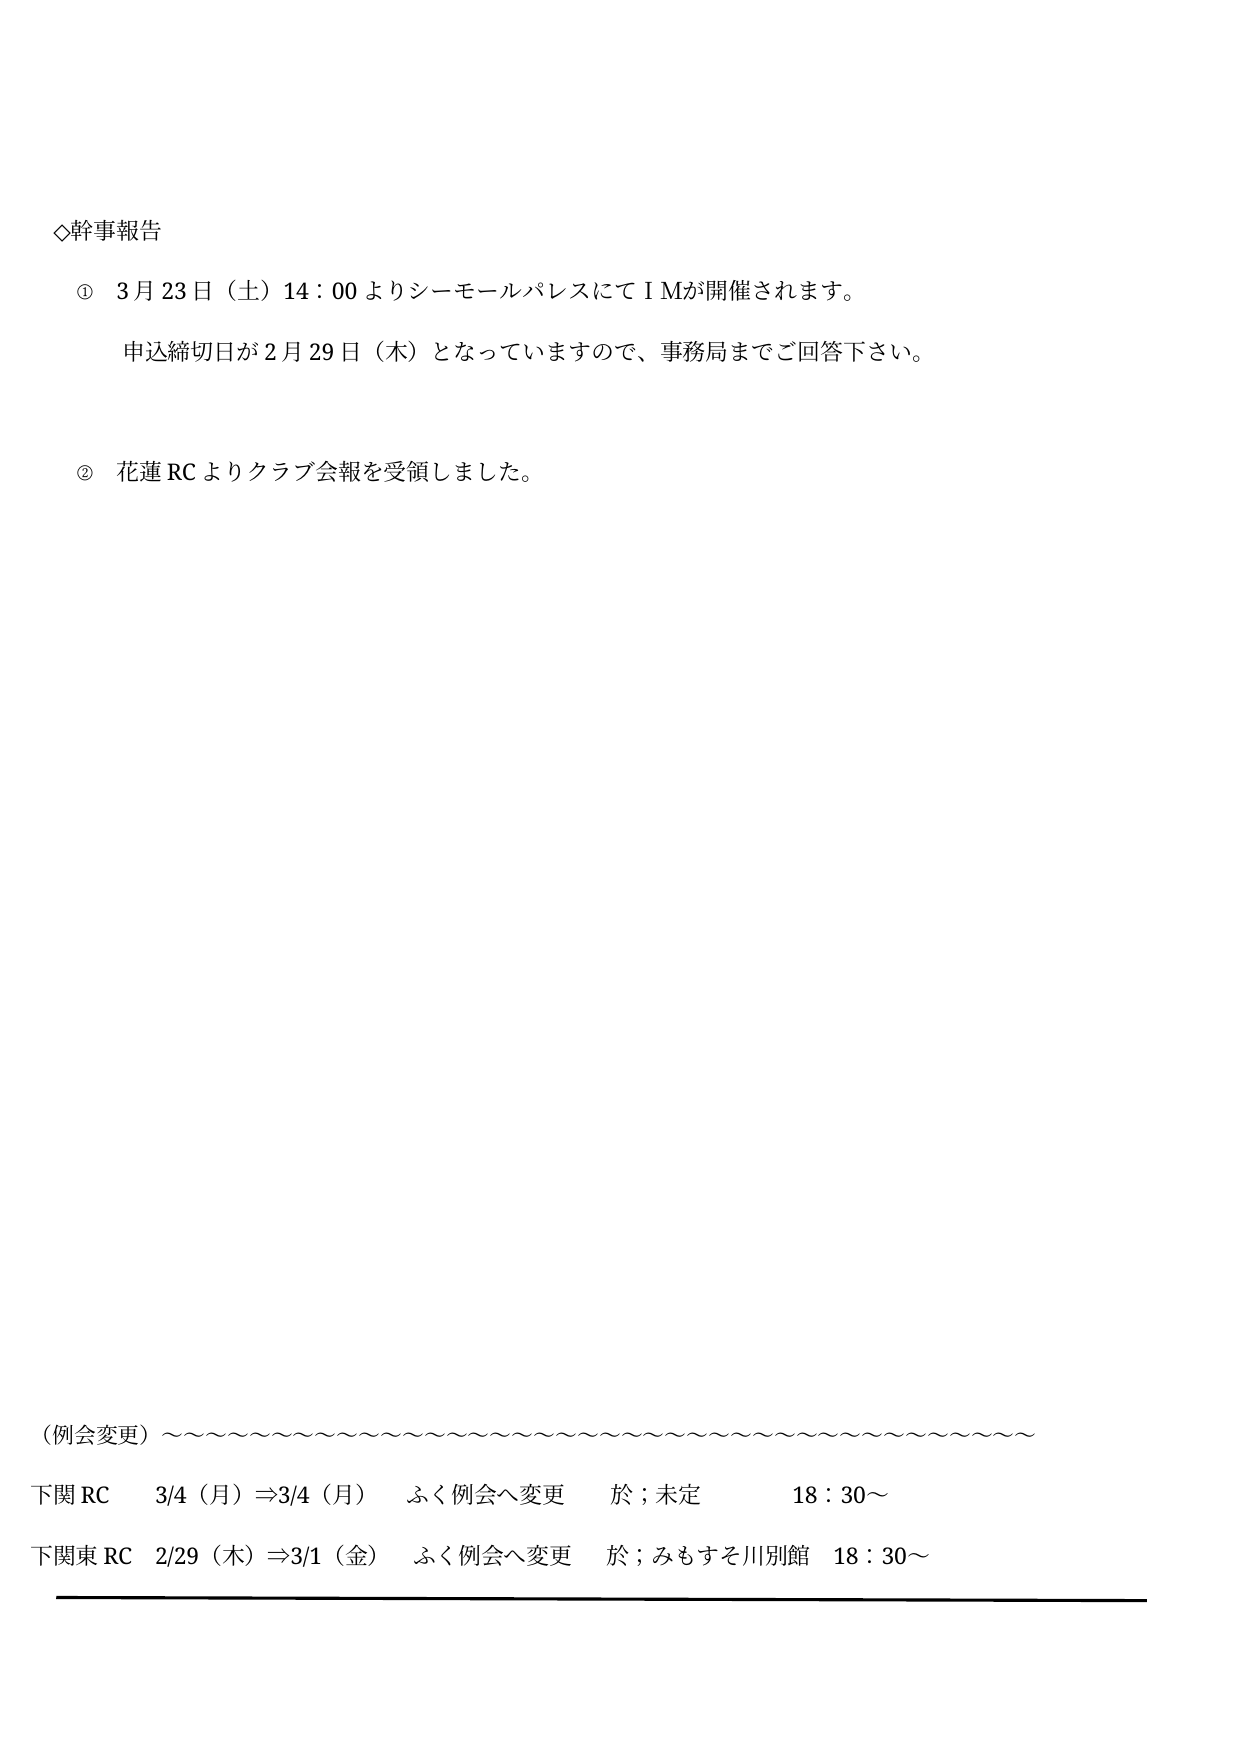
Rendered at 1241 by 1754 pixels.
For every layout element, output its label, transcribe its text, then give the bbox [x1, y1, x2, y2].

text ② 花蓮RCよりクラブ会報を受領しました。 [30, 440, 1128, 501]
text 下関RC 3/4（月）⇒3/4（月） ふく例会へ変更 於；未定 18：30～ [30, 1464, 1128, 1524]
text ① 3月23日（土）14：00よりシーモールパレスにてＩＭが開催されます。 [30, 260, 1128, 320]
text ◇幹事報告 [30, 199, 1128, 260]
text （例会変更）～～～～～～～～～～～～～～～～～～～～～～～～～～～～～～～～～～～～～～～～ [30, 1404, 1128, 1464]
text 下関東RC 2/29（木）⇒3/1（金） ふく例会へ変更 於；みもすそ川別館 18：30～ [30, 1524, 1128, 1584]
text 申込締切日が2月29日（木）となっていますので、事務局までご回答下さい。 [30, 320, 1128, 380]
